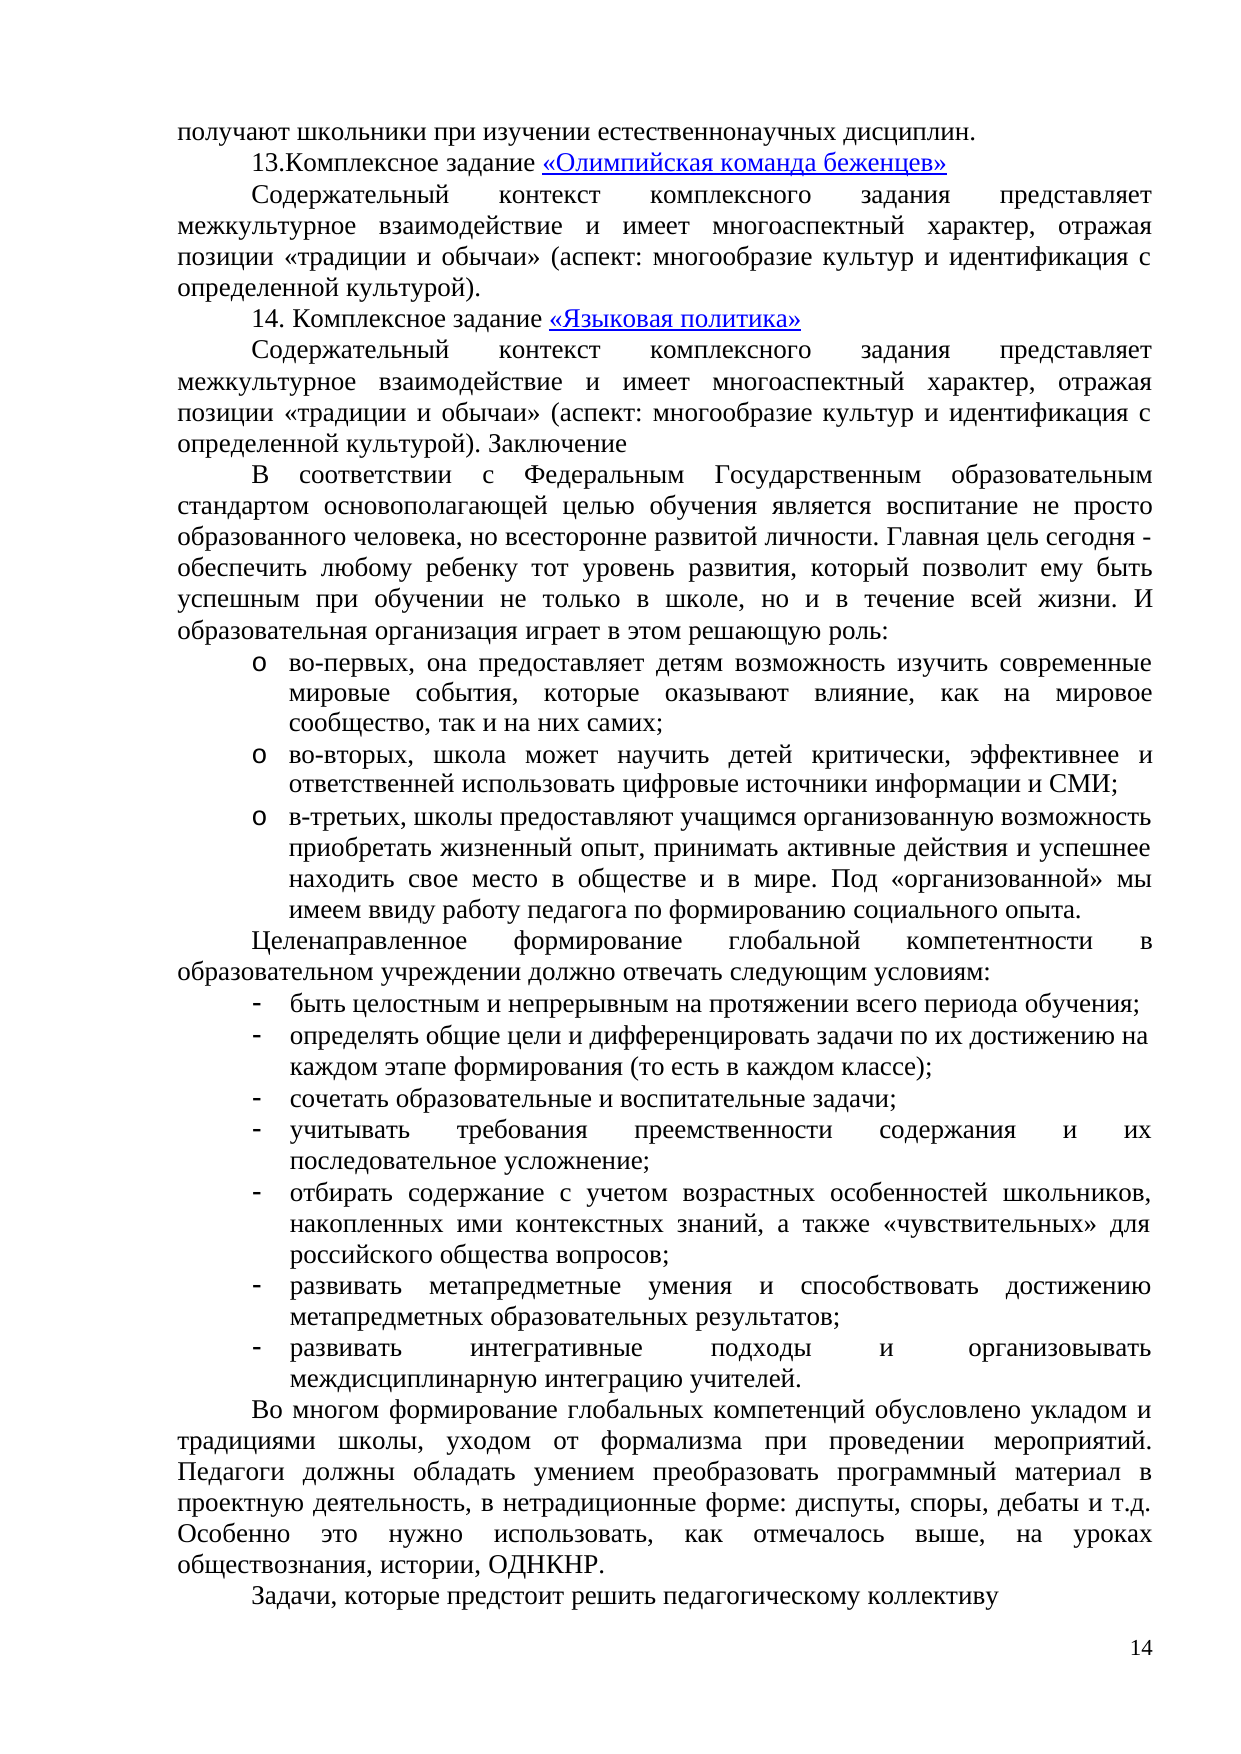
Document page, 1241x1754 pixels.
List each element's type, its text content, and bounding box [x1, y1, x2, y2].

list во-первых, она предоставляет детям возможность изучить современные мировые события, которые оказывают влияние, как на мировое сообщество, так и на них самих; [251, 646, 1153, 738]
text получают школьники при изучении естественнонаучных дисциплин. [177, 115, 1176, 146]
text Во многом формирование глобальных компетенций обусловлено укладом и традициями школы, уходом от формализма при проведении мероприятий. Педагоги должны обладать умением преобразовать программный материал в проектную деятельность, в нетрадиционные форме: диспуты, споры, дебаты и т.д. Особенно это нужно использовать, как отмечалось выше, на уроках обществознания, истории, ОДНКНР. [177, 1393, 1152, 1580]
list сочетать образовательные и воспитательные задачи; [252, 1082, 1176, 1114]
list Комплексное задание «Языковая политика» [251, 302, 1176, 333]
list в-третьих, школы предоставляют учащимся организованную возможность приобретать жизненный опыт, принимать активные действия и успешнее находить свое место в обществе и в мире. Под «организованной» мы имеем ввиду работу педагога по формированию социального опыта. [251, 799, 1152, 924]
list во-вторых, школа может научить детей критически, эффективнее и ответственней использовать цифровые источники информации и СМИ; [251, 739, 1153, 799]
text В соответствии с Федеральным Государственным образовательным стандартом основополагающей целью обучения является воспитание не просто образованного человека, но всесторонне развитой личности. Главная цель сегодня - обеспечить любому ребенку тот уровень развития, который позволит ему быть успешным при обучении не только в школе, но и в течение всей жизни. И образовательная организация играет в этом решающую роль: [177, 458, 1153, 645]
list отбирать содержание с учетом возрастных особенностей школьников, накопленных ими контекстных знаний, а также «чувствительных» для российского общества вопросов; [252, 1176, 1151, 1269]
text Целенаправленное формирование глобальной компетентности в образовательном учреждении должно отвечать следующим условиям: [177, 924, 1153, 986]
list Комплексное задание «Олимпийская команда беженцев» [251, 147, 1176, 178]
list определять общие цели и дифференцировать задачи по их достижению на каждом этапе формирования (то есть в каждом классе); [252, 1019, 1151, 1082]
text Содержательный контекст комплексного задания представляет межкультурное взаимодействие и имеет многоаспектный характер, отражая позиции «традиции и обычаи» (аспект: многообразие культур и идентификация с определенной культурой). Заключение [177, 333, 1152, 458]
list учитывать требования преемственности содержания и их последовательное усложнение; [252, 1114, 1152, 1176]
list развивать интегративные подходы и организовывать междисциплинарную интеграцию учителей. [252, 1332, 1152, 1393]
list развивать метапредметные умения и способствовать достижению метапредметных образовательных результатов; [252, 1269, 1151, 1331]
text Задачи, которые предстоит решить педагогическому коллективу [251, 1580, 1176, 1611]
list быть целостным и непрерывным на протяжении всего периода обучения; [252, 986, 1176, 1019]
